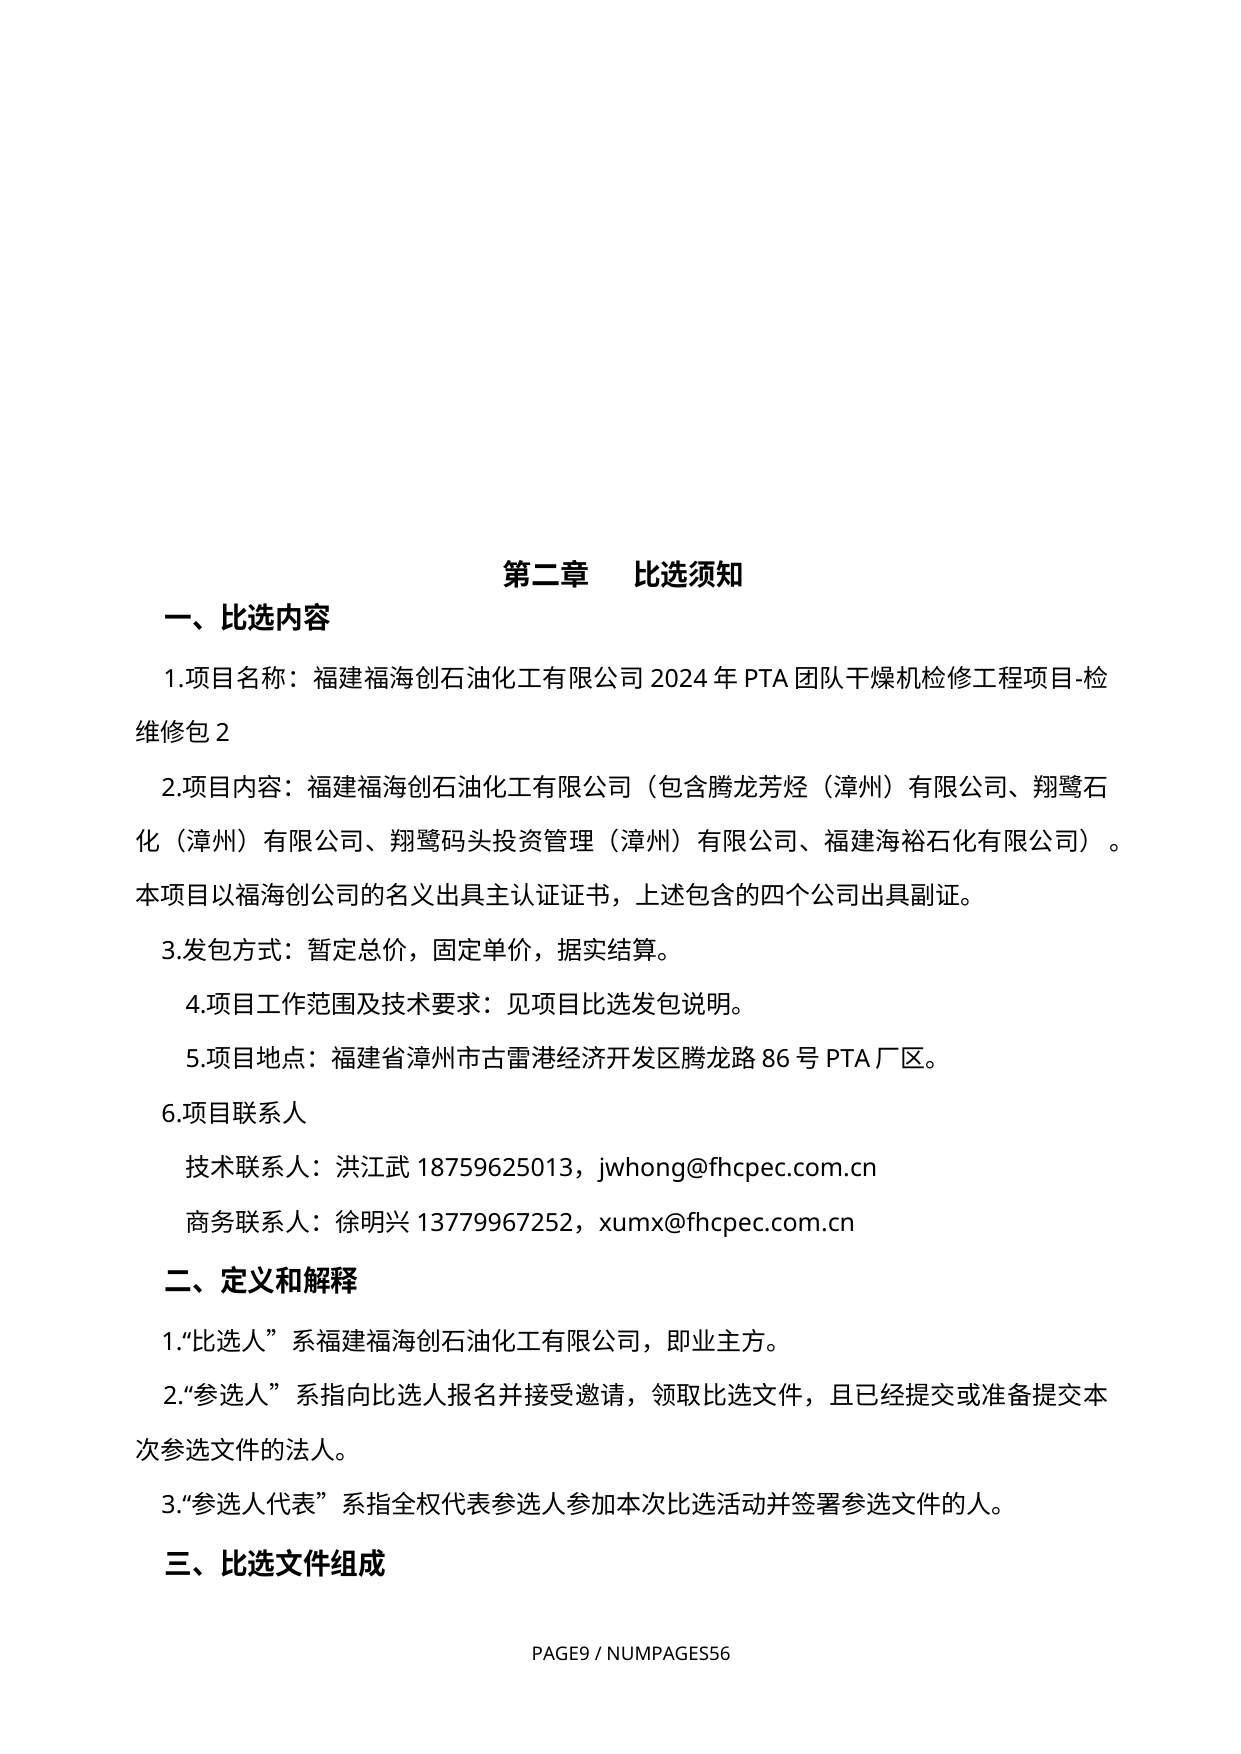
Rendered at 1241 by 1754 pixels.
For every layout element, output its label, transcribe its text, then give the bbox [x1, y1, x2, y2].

text 一、比选内容 [135, 595, 1121, 637]
text 2.“参选人”系指向比选人报名并接受邀请，领取比选文件，且已经提交或准备提交本次参选文件的法人。 [135, 1376, 1109, 1466]
text 5.项目地点：福建省漳州市古雷港经济开发区腾龙路86号PTA厂区。 [135, 1039, 1109, 1075]
text 商务联系人：徐明兴 13779967252，xumx@fhcpec.com.cn [135, 1202, 1109, 1238]
text 1.“比选人”系福建福海创石油化工有限公司，即业主方。 [135, 1321, 1109, 1358]
text 技术联系人：洪江武 18759625013，jwhong@fhcpec.com.cn [135, 1148, 1109, 1184]
text 三、比选文件组成 [135, 1540, 1121, 1583]
subtitle 第二章 比选须知 [135, 556, 1110, 593]
text 1.项目名称：福建福海创石油化工有限公司2024年PTA团队干燥机检修工程项目-检维修包2 [135, 658, 1109, 749]
text 3.“参选人代表”系指全权代表参选人参加本次比选活动并签署参选文件的人。 [135, 1484, 1109, 1521]
text 2.项目内容：福建福海创石油化工有限公司（包含腾龙芳烃（漳州）有限公司、翔鹭石化（漳州）有限公司、翔鹭码头投资管理（漳州）有限公司、福建海裕石化有限公司）。本项目以福海创公司的名义出具主认证证书，上述包含的四个公司出具副证。 [135, 767, 1109, 912]
text 6.项目联系人 [135, 1093, 1109, 1129]
text 二、定义和解释 [135, 1258, 1121, 1300]
text 4.项目工作范围及技术要求：见项目比选发包说明。 [135, 984, 1109, 1021]
text 3.发包方式：暂定总价，固定单价，据实结算。 [135, 930, 1109, 966]
